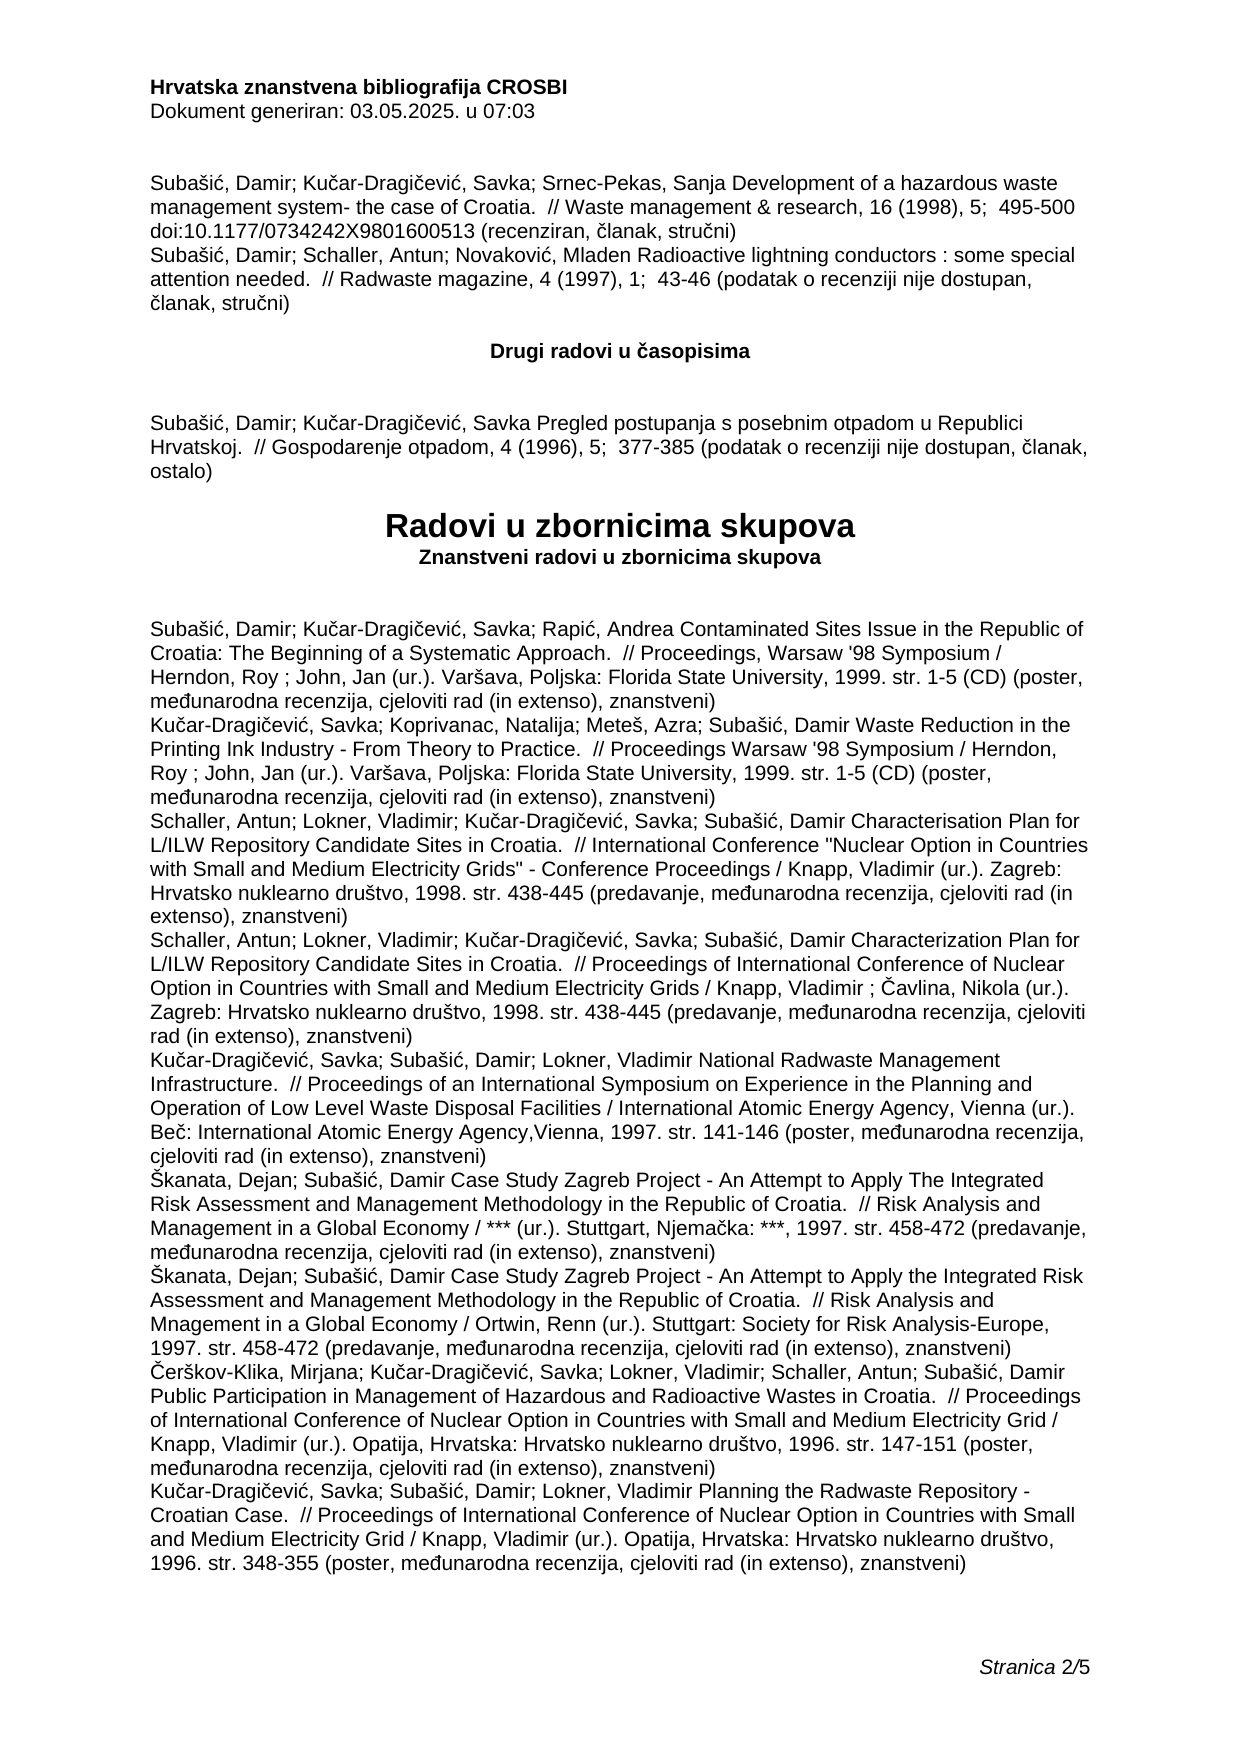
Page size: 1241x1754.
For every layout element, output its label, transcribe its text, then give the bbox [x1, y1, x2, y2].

subtitle Znanstveni radovi u zbornicima skupova [150, 545, 1090, 569]
text Schaller, Antun; Lokner, Vladimir; Kučar-Dragičević, Savka; Subašić, Damir [150, 928, 1090, 1048]
text Subašić, Damir; Kučar-Dragičević, Savka; Rapić, Andrea [150, 617, 1090, 713]
text Subašić, Damir; Kučar-Dragičević, Savka [150, 411, 1090, 482]
text Subašić, Damir; Schaller, Antun; Novaković, Mladen [150, 243, 1090, 315]
text Kučar-Dragičević, Savka; Koprivanac, Natalija; Meteš, Azra; Subašić, Damir [150, 713, 1090, 808]
text Čerškov-Klika, Mirjana; Kučar-Dragičević, Savka; Lokner, Vladimir; Schaller, Antun; Subašić, Damir [150, 1359, 1090, 1479]
text Subašić, Damir; Kučar-Dragičević, Savka; Srnec-Pekas, Sanja [150, 171, 1090, 243]
subtitle Drugi radovi u časopisima [150, 339, 1090, 363]
subtitle Radovi u zbornicima skupova [150, 506, 1090, 545]
text Schaller, Antun; Lokner, Vladimir; Kučar-Dragičević, Savka; Subašić, Damir [150, 808, 1090, 928]
text Kučar-Dragičević, Savka; Subašić, Damir; Lokner, Vladimir [150, 1479, 1090, 1575]
text Kučar-Dragičević, Savka; Subašić, Damir; Lokner, Vladimir [150, 1048, 1090, 1168]
text Škanata, Dejan; Subašić, Damir [150, 1168, 1090, 1264]
text Škanata, Dejan; Subašić, Damir [150, 1264, 1090, 1359]
